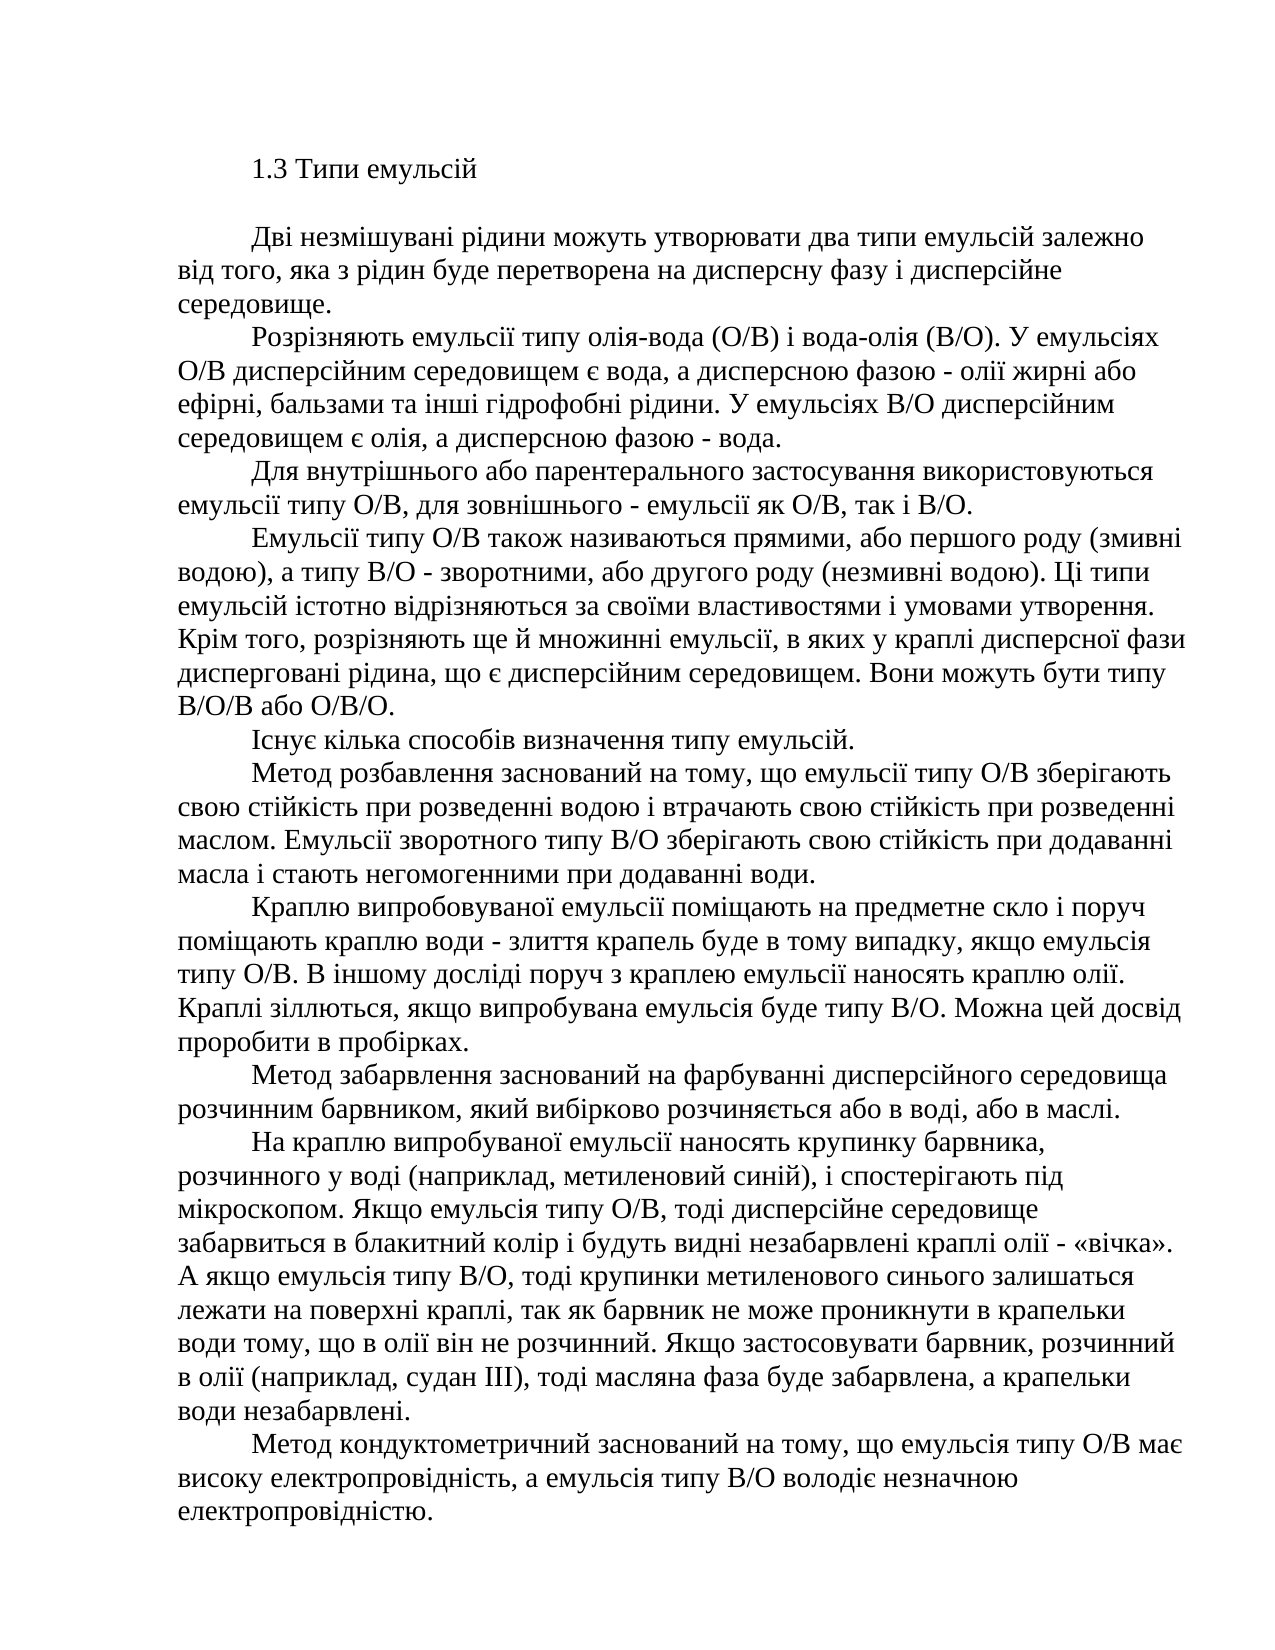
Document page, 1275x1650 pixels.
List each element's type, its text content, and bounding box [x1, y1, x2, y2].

text Метод забарвлення заснований на фарбуванні дисперсійного середовища розчинним барвником, який вибірково розчиняється або в воді, або в маслі. [177, 1057, 1186, 1124]
text Для внутрішнього або парентерального застосування використовуються емульсії типу О/В, для зовнішнього - емульсії як О/В, так і В/О. [177, 453, 1186, 521]
text Дві незмішувані рідини можуть утворювати два типи емульсій залежно від того, яка з рідин буде перетворена на дисперсну фазу і дисперсійне середовище. [177, 219, 1186, 319]
text Емульсії типу О/В також називаються прямими, або першого роду (змивні водою), а типу В/О - зворотними, або другого роду (незмивні водою). Ці типи емульсій істотно відрізняються за своїми властивостями і умовами утворення. Крім того, розрізняють ще й множинні емульсії, в яких у краплі дисперсної фази дисперговані рідина, що є дисперсійним середовищем. Вони можуть бути типу В/О/В або О/В/О. [177, 521, 1186, 722]
text Існує кілька способів визначення типу емульсій. [177, 722, 1186, 755]
text Краплю випробовуваної емульсії поміщають на предметне скло і поруч поміщають краплю води - злиття крапель буде в тому випадку, якщо емульсія типу О/В. В іншому досліді поруч з краплею емульсії наносять краплю олії. Краплі зіллються, якщо випробувана емульсія буде типу В/О. Можна цей досвід проробити в пробірках. [177, 889, 1186, 1057]
text Метод кондуктометричний заснований на тому, що емульсія типу О/В має високу електропровідність, а емульсія типу В/О володіє незначною електропровідністю. [177, 1426, 1186, 1527]
text 1.3 Типи емульсій [177, 152, 1186, 185]
text На краплю випробуваної емульсії наносять крупинку барвника, розчинного у воді (наприклад, метиленовий синій), і спостерігають під мікроскопом. Якщо емульсія типу О/В, тоді дисперсійне середовище забарвиться в блакитний колір і будуть видні незабарвлені краплі олії - «вічка». А якщо емульсія типу В/О, тоді крупинки метиленового синього залишаться лежати на поверхні краплі, так як барвник не може проникнути в крапельки води тому, що в олії він не розчинний. Якщо застосовувати барвник, розчинний в олії (наприклад, судан ІІІ), тоді масляна фаза буде забарвлена, а крапельки води незабарвлені. [177, 1124, 1186, 1426]
text Метод розбавлення заснований на тому, що емульсії типу О/В зберігають свою стійкість при розведенні водою і втрачають свою стійкість при розведенні маслом. Емульсії зворотного типу В/О зберігають свою стійкість при додаванні масла і стають негомогенними при додаванні води. [177, 755, 1186, 889]
text Розрізняють емульсії типу олія-вода (О/В) і вода-олія (В/О). У емульсіях О/В дисперсійним середовищем є вода, а дисперсною фазою - олії жирні або ефірні, бальзами та інші гідрофобні рідини. У емульсіях В/О дисперсійним середовищем є олія, а дисперсною фазою - вода. [177, 319, 1186, 453]
